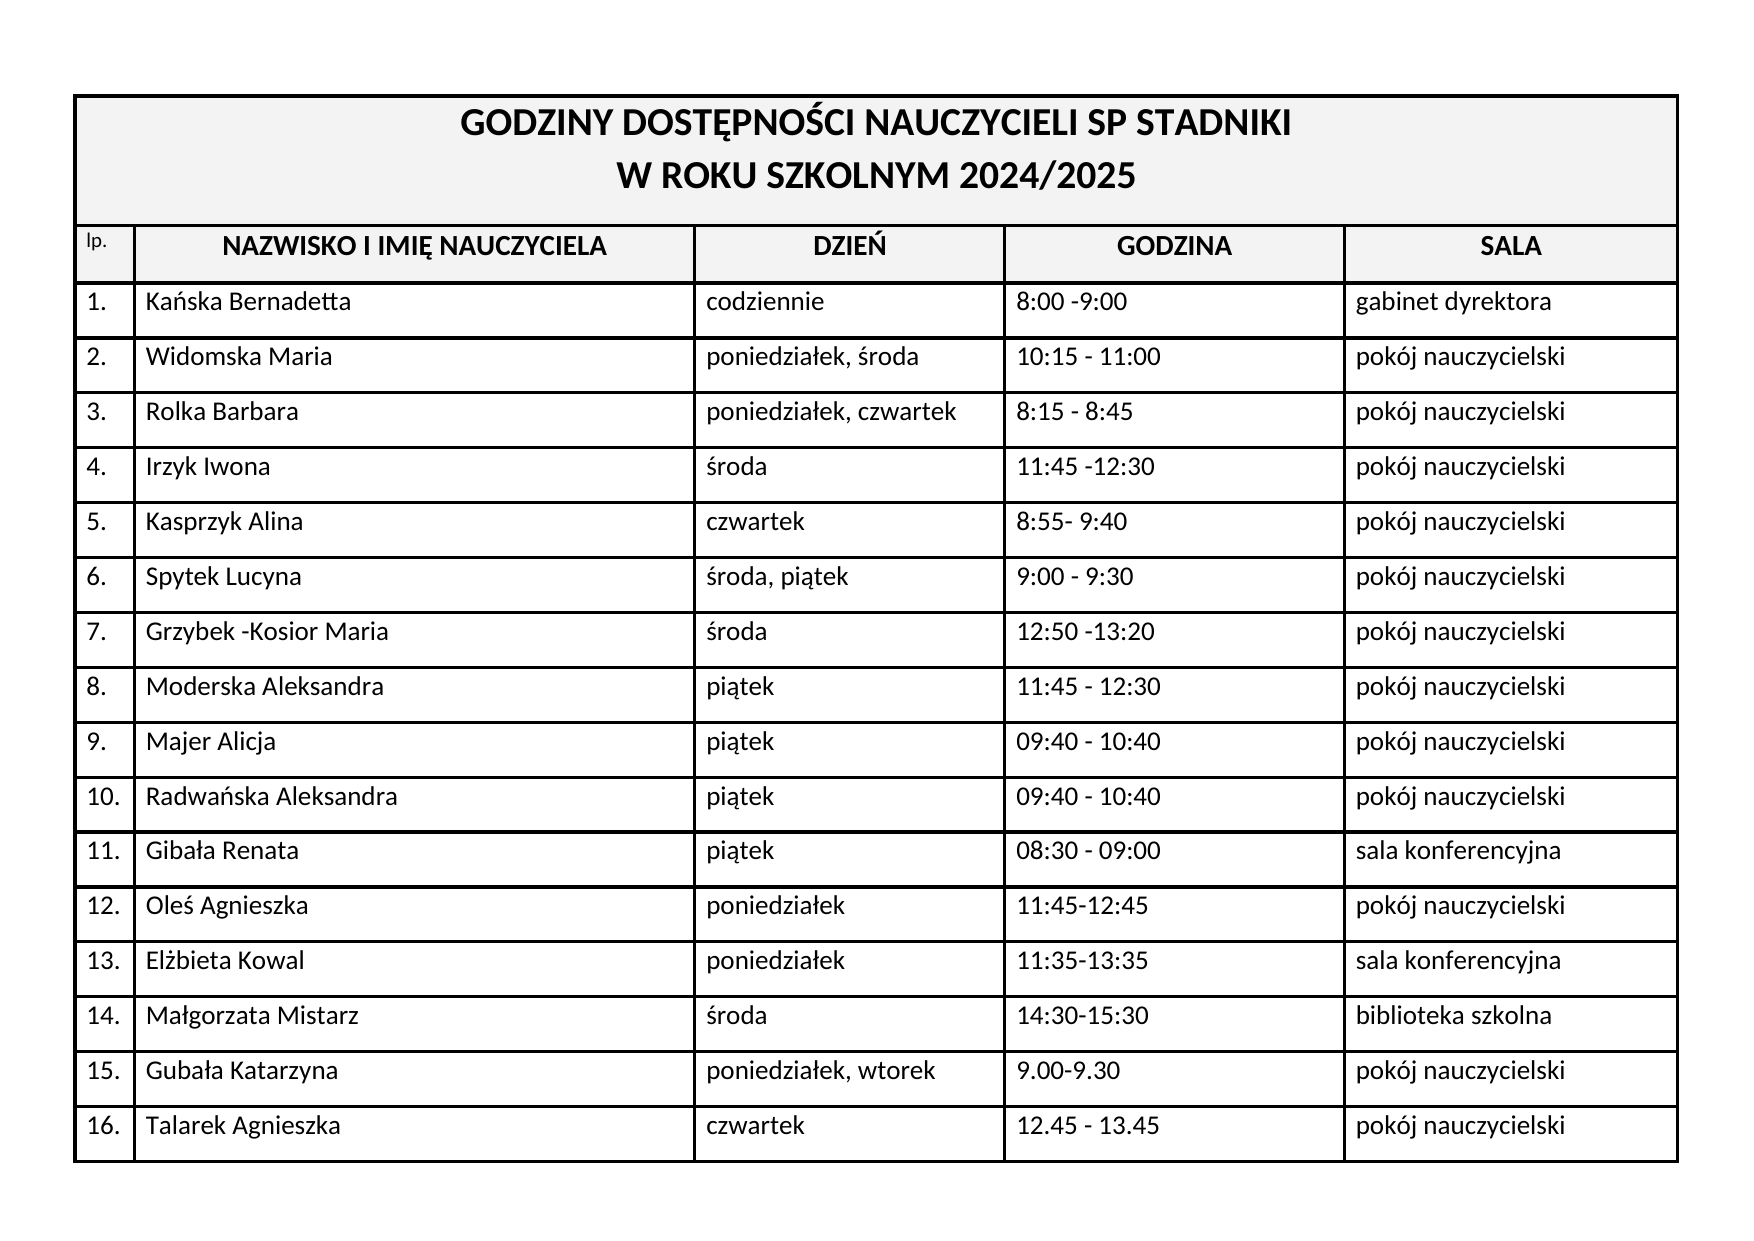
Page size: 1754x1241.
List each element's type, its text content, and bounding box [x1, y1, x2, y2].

table_cell 09:40 - 10:40 [1006, 724, 1343, 776]
table_header GODZINY DOSTĘPNOŚCI NAUCZYCIELI SP STADNIKI W ROKU SZKOLNYM 2024/2025 [77, 98, 1676, 224]
table_cell czwartek [696, 504, 1003, 556]
table_cell Moderska Aleksandra [136, 669, 693, 721]
table_cell Kasprzyk Alina [136, 504, 693, 556]
table_cell 9:00 - 9:30 [1006, 559, 1343, 611]
table_cell 7. [77, 614, 133, 666]
table_cell 8:00 -9:00 [1006, 285, 1343, 336]
table_cell poniedziałek, czwartek [696, 394, 1003, 446]
table_cell 11:45-12:45 [1006, 889, 1343, 940]
table_cell 11. [77, 834, 133, 885]
table_cell 12.45 - 13.45 [1006, 1108, 1343, 1160]
table_cell gabinet dyrektora [1346, 285, 1676, 336]
table_cell czwartek [696, 1108, 1003, 1160]
table_cell sala konferencyjna [1346, 943, 1676, 995]
table_cell pokój nauczycielski [1346, 1108, 1676, 1160]
table_cell 12. [77, 889, 133, 940]
table_cell 14:30-15:30 [1006, 998, 1343, 1050]
table_cell 4. [77, 449, 133, 501]
table_cell piątek [696, 724, 1003, 776]
table_cell 13. [77, 943, 133, 995]
table_cell środa, piątek [696, 559, 1003, 611]
table_cell 10. [77, 779, 133, 830]
table_cell 8:55- 9:40 [1006, 504, 1343, 556]
table_cell Kańska Bernadetta [136, 285, 693, 336]
table_cell codziennie [696, 285, 1003, 336]
table_cell pokój nauczycielski [1346, 779, 1676, 830]
table_cell biblioteka szkolna [1346, 998, 1676, 1050]
table_cell pokój nauczycielski [1346, 559, 1676, 611]
table_cell 6. [77, 559, 133, 611]
table_cell 3. [77, 394, 133, 446]
table_cell Grzybek -Kosior Maria [136, 614, 693, 666]
table_cell NAZWISKO I IMIĘ NAUCZYCIELA [136, 227, 693, 281]
table_cell środa [696, 998, 1003, 1050]
table_cell poniedziałek, wtorek [696, 1053, 1003, 1105]
table_cell Spytek Lucyna [136, 559, 693, 611]
table_cell lp. [77, 227, 133, 281]
table_cell 12:50 -13:20 [1006, 614, 1343, 666]
table_cell pokój nauczycielski [1346, 669, 1676, 721]
table_cell pokój nauczycielski [1346, 724, 1676, 776]
table_cell DZIEŃ [696, 227, 1003, 281]
table_cell pokój nauczycielski [1346, 614, 1676, 666]
table_cell pokój nauczycielski [1346, 889, 1676, 940]
table_cell 09:40 - 10:40 [1006, 779, 1343, 830]
table_cell Radwańska Aleksandra [136, 779, 693, 830]
table_cell Irzyk Iwona [136, 449, 693, 501]
table_cell Rolka Barbara [136, 394, 693, 446]
table_cell środa [696, 449, 1003, 501]
table_cell piątek [696, 834, 1003, 885]
table_cell 15. [77, 1053, 133, 1105]
table_cell pokój nauczycielski [1346, 1053, 1676, 1105]
table_cell Widomska Maria [136, 340, 693, 391]
table_cell Majer Alicja [136, 724, 693, 776]
table_cell GODZINA [1006, 227, 1343, 281]
table_cell 9.00-9.30 [1006, 1053, 1343, 1105]
table_cell Małgorzata Mistarz [136, 998, 693, 1050]
table_cell środa [696, 614, 1003, 666]
table_cell poniedziałek [696, 943, 1003, 995]
table_cell 11:45 - 12:30 [1006, 669, 1343, 721]
table_cell piątek [696, 669, 1003, 721]
table_cell 14. [77, 998, 133, 1050]
table_cell 08:30 - 09:00 [1006, 834, 1343, 885]
table_cell poniedziałek, środa [696, 340, 1003, 391]
table_cell 16. [77, 1108, 133, 1160]
table_cell 8. [77, 669, 133, 721]
table_cell 8:15 - 8:45 [1006, 394, 1343, 446]
table_cell 5. [77, 504, 133, 556]
table_cell 11:45 -12:30 [1006, 449, 1343, 501]
table_cell sala konferencyjna [1346, 834, 1676, 885]
table_cell Talarek Agnieszka [136, 1108, 693, 1160]
table_cell poniedziałek [696, 889, 1003, 940]
table_cell pokój nauczycielski [1346, 394, 1676, 446]
table_cell 2. [77, 340, 133, 391]
table_cell Oleś Agnieszka [136, 889, 693, 940]
table_cell 11:35-13:35 [1006, 943, 1343, 995]
table_cell piątek [696, 779, 1003, 830]
table_cell 1. [77, 285, 133, 336]
table_cell pokój nauczycielski [1346, 504, 1676, 556]
table_cell SALA [1346, 227, 1676, 281]
table_cell Elżbieta Kowal [136, 943, 693, 995]
table_cell Gubała Katarzyna [136, 1053, 693, 1105]
table_cell 9. [77, 724, 133, 776]
table_cell Gibała Renata [136, 834, 693, 885]
table_cell pokój nauczycielski [1346, 449, 1676, 501]
table_cell 10:15 - 11:00 [1006, 340, 1343, 391]
table_cell pokój nauczycielski [1346, 340, 1676, 391]
